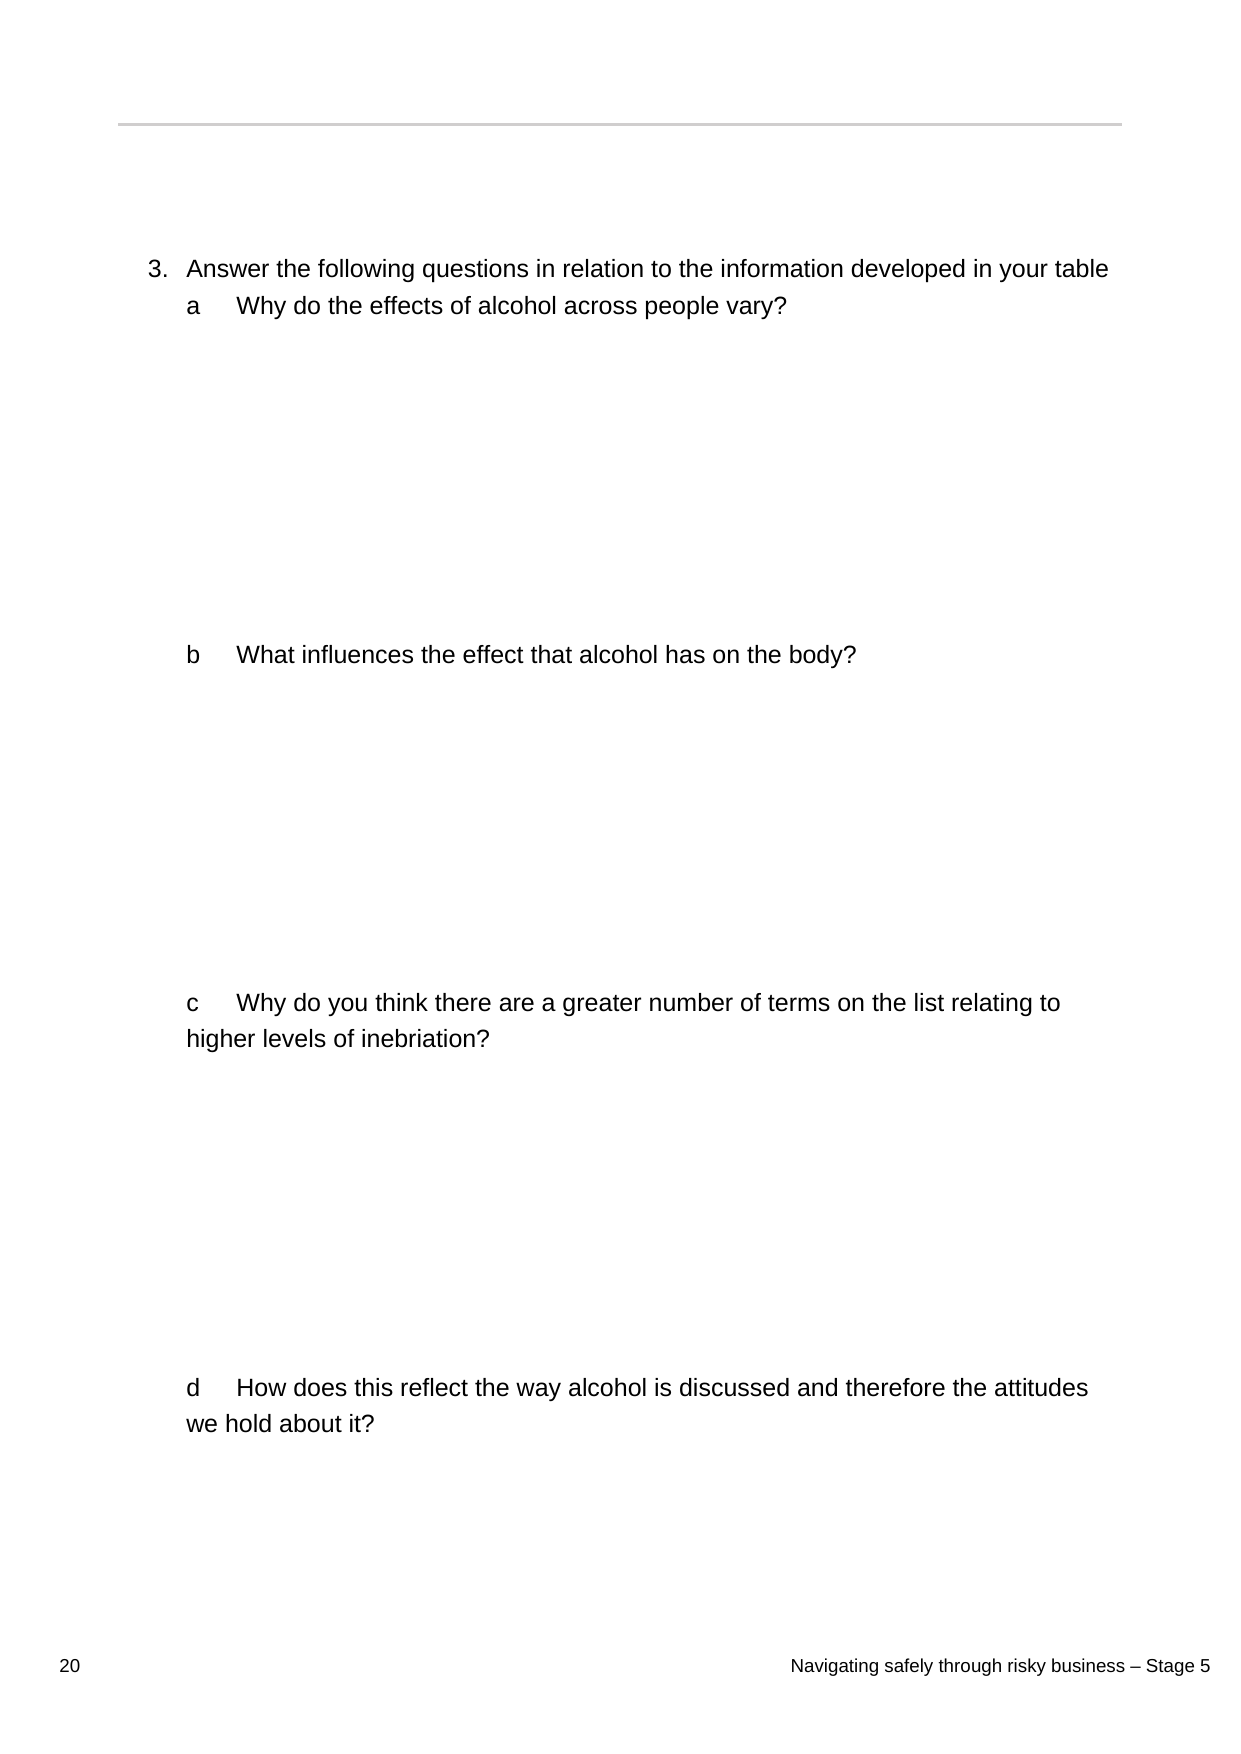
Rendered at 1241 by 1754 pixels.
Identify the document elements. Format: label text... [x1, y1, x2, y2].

list What influences the effect that alcohol has on the body? [186, 640, 1122, 668]
list Answer the following questions in relation to the information developed in your table [148, 254, 1122, 283]
list Why do you think there are a greater number of terms on the list relating to higher levels of inebriation? [186, 988, 1122, 1053]
list Why do the effects of alcohol across people vary? [186, 291, 1122, 320]
list How does this reflect the way alcohol is discussed and therefore the attitudes we hold about it? [186, 1373, 1122, 1437]
